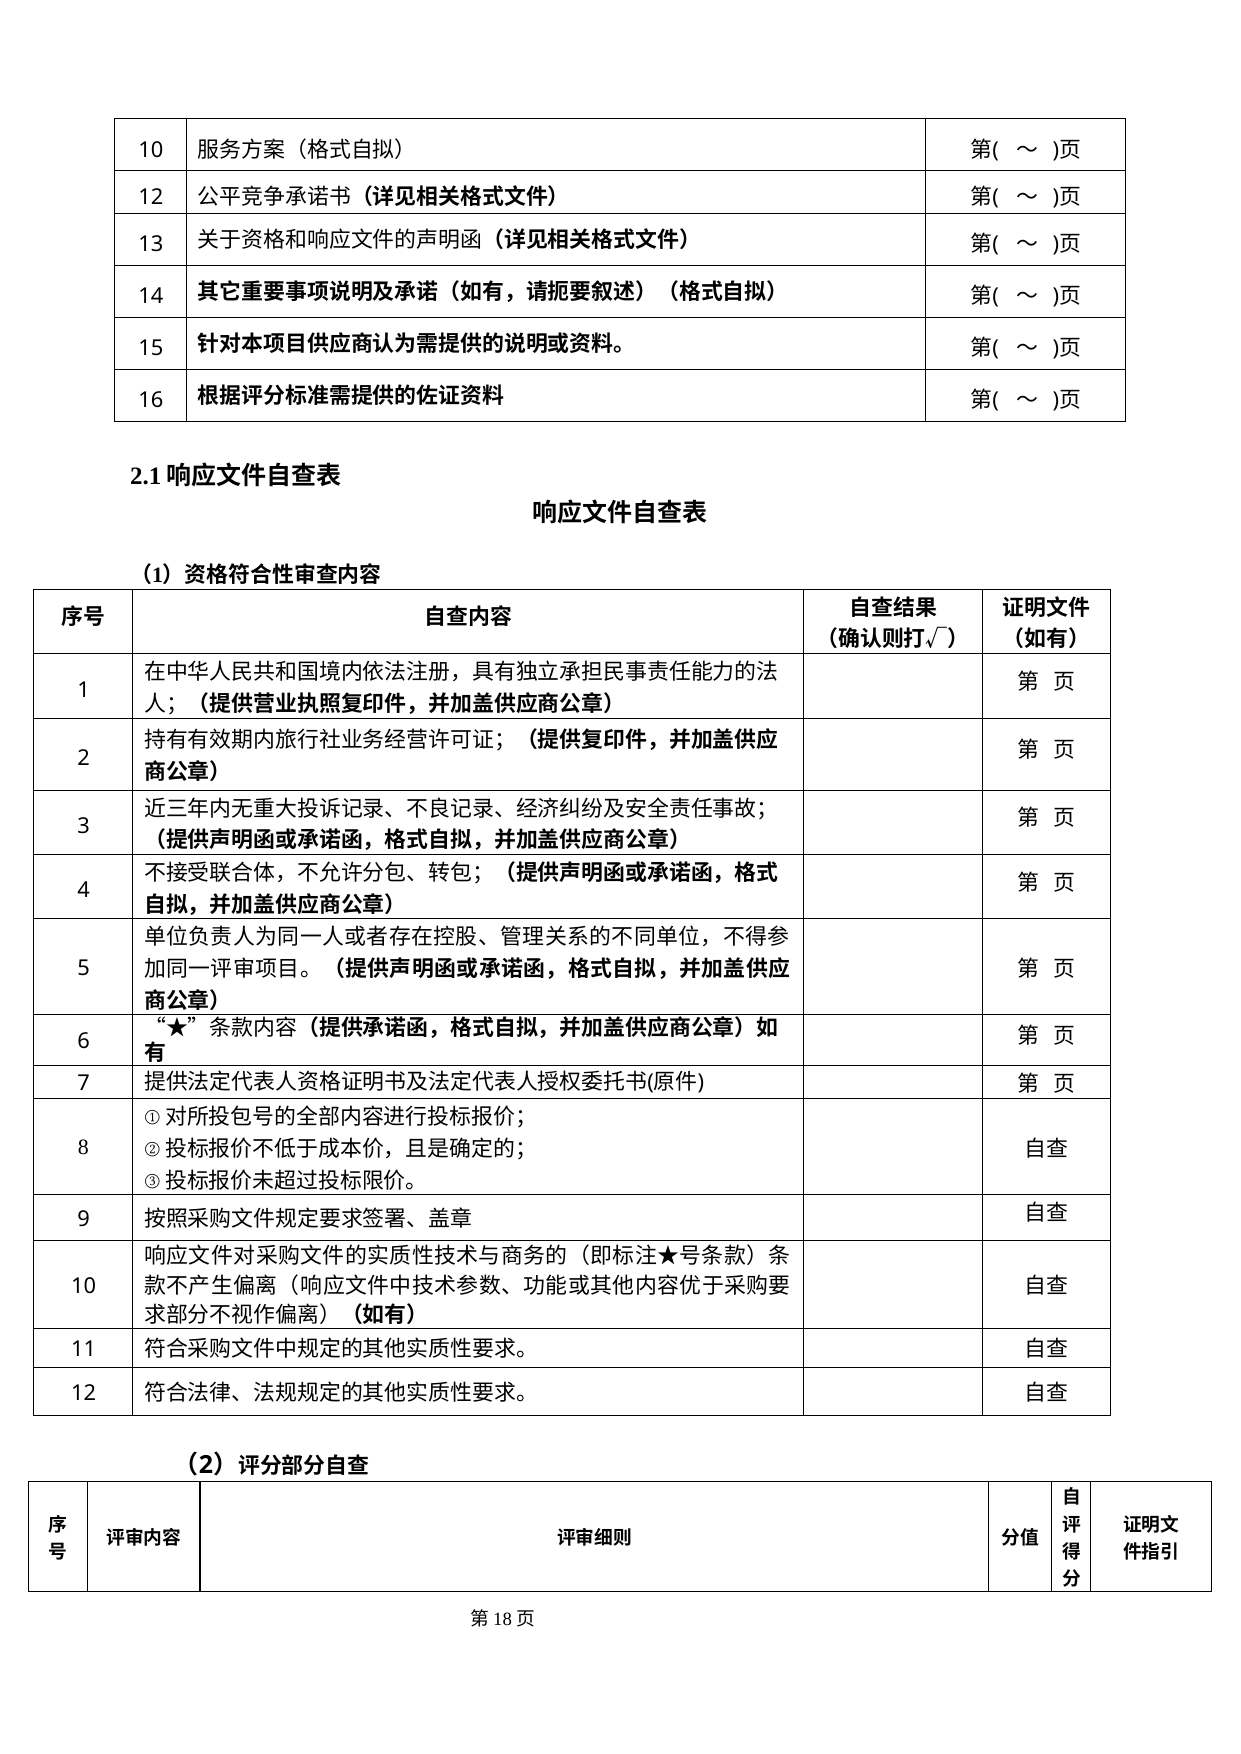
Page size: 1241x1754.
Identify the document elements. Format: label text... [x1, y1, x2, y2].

table_cell [804, 654, 982, 717]
table_cell 16 [115, 370, 186, 421]
table_cell 第 页 [983, 1066, 1110, 1098]
table_cell ①对所投包号的全部内容进行投标报价； ②投标报价不低于成本价，且是确定的； ③投标报价未超过投标限价。 [133, 1099, 803, 1194]
table_cell [804, 1015, 982, 1065]
table_cell [804, 719, 982, 789]
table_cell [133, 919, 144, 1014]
table_cell [804, 791, 982, 854]
table_cell [804, 1241, 982, 1328]
table_header 证明文 件指引 [1091, 1482, 1211, 1591]
table_cell 15 [115, 318, 186, 369]
table_header 评审细则 [201, 1482, 988, 1591]
table_cell 第 页 [983, 855, 1110, 918]
table_cell 7 [34, 1066, 132, 1098]
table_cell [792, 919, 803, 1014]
table_cell 自查 [983, 1099, 1110, 1194]
table_cell 持有有效期内旅行社业务经营许可证；（提供复印件，并加盖供应商公章） [133, 719, 803, 789]
text 2.1响应文件自查表 [130, 456, 1110, 492]
table_cell [804, 1195, 982, 1239]
table_cell 服务方案（格式自拟） [187, 119, 925, 170]
table_cell 第( ～ )页 [926, 318, 1125, 369]
table_cell 不接受联合体，不允许分包、转包；（提供声明函或承诺函，格式自拟，并加盖供应商公章） [133, 855, 803, 918]
table_cell [804, 1099, 982, 1194]
table_cell 5 [34, 919, 132, 1014]
table_cell 9 [34, 1195, 132, 1239]
table_cell 12 [115, 171, 186, 213]
table_cell 第 页 [983, 654, 1110, 717]
table_header 自评 得分 [1052, 1482, 1090, 1591]
table_cell 符合法律、法规规定的其他实质性要求。 [133, 1368, 803, 1415]
table_cell 自查 [983, 1195, 1110, 1239]
table_cell 自查 [983, 1241, 1110, 1328]
table_cell 第 页 [983, 791, 1110, 854]
table_cell 近三年内无重大投诉记录、不良记录、经济纠纷及安全责任事故；（提供声明函或承诺函，格式自拟，并加盖供应商公章） [133, 791, 803, 854]
table_cell 11 [34, 1329, 132, 1367]
table_cell 3 [34, 791, 132, 854]
table_cell 公平竞争承诺书（详见相关格式文件） [187, 171, 925, 213]
table_cell 6 [34, 1015, 132, 1065]
table_cell 提供法定代表人资格证明书及法定代表人授权委托书(原件) [133, 1066, 803, 1098]
table_cell 8 [34, 1099, 132, 1194]
table_cell 按照采购文件规定要求签署、盖章 [133, 1195, 803, 1239]
table_header 序号 [34, 590, 132, 653]
table_header 评审内容 [88, 1482, 199, 1591]
table_header 自查结果 （确认则打√） [804, 590, 982, 653]
table_cell 第 页 [983, 719, 1110, 789]
table_cell 2 [34, 719, 132, 789]
table_cell 10 [34, 1241, 132, 1328]
table_cell 4 [34, 855, 132, 918]
table_cell 第( ～ )页 [926, 214, 1125, 265]
table_cell 第( ～ )页 [926, 370, 1125, 421]
table_cell 根据评分标准需提供的佐证资料 [187, 370, 925, 421]
table_cell 其它重要事项说明及承诺（如有，请扼要叙述）（格式自拟） [187, 266, 925, 317]
table_cell 关于资格和响应文件的声明函（详见相关格式文件） [187, 214, 925, 265]
table_cell 自查 [983, 1329, 1110, 1367]
text （1）资格符合性审查内容 [130, 557, 1110, 589]
table_cell 1 [34, 654, 132, 717]
table_header 自查内容 [133, 590, 803, 653]
table_cell 自查 [983, 1368, 1110, 1415]
table_cell 10 [115, 119, 186, 170]
table_cell 针对本项目供应商认为需提供的说明或资料。 [187, 318, 925, 369]
list 评分部分自查 [174, 1445, 1110, 1481]
table_header 序号 [29, 1482, 87, 1591]
table_cell 13 [115, 214, 186, 265]
table_cell 符合采购文件中规定的其他实质性要求。 [133, 1329, 803, 1367]
table_cell 在中华人民共和国境内依法注册，具有独立承担民事责任能力的法人；（提供营业执照复印件，并加盖供应商公章） [133, 654, 803, 717]
table_cell [804, 1329, 982, 1367]
table_cell 响应文件对采购文件的实质性技术与商务的（即标注★号条款）条款不产生偏离（响应文件中技术参数、功能或其他内容优于采购要求部分不视作偏离）（如有） [133, 1241, 803, 1328]
table_cell 第( ～ )页 [926, 119, 1125, 170]
table_cell [804, 1368, 982, 1415]
table_cell [804, 855, 982, 918]
table_cell 第( ～ )页 [926, 171, 1125, 213]
table_cell [804, 1066, 982, 1098]
table_cell [804, 919, 982, 1014]
table_cell 第( ～ )页 [926, 266, 1125, 317]
table_cell 第 页 [983, 1015, 1110, 1065]
text 响应文件自查表 [130, 492, 1110, 528]
table_cell 14 [115, 266, 186, 317]
table_header 分值 [989, 1482, 1051, 1591]
table_header 证明文件 （如有） [983, 590, 1110, 653]
table_cell 12 [34, 1368, 132, 1415]
table_cell “★”条款内容（提供承诺函，格式自拟，并加盖供应商公章）如有 [133, 1015, 803, 1065]
table_cell 第 页 [983, 919, 1110, 1014]
